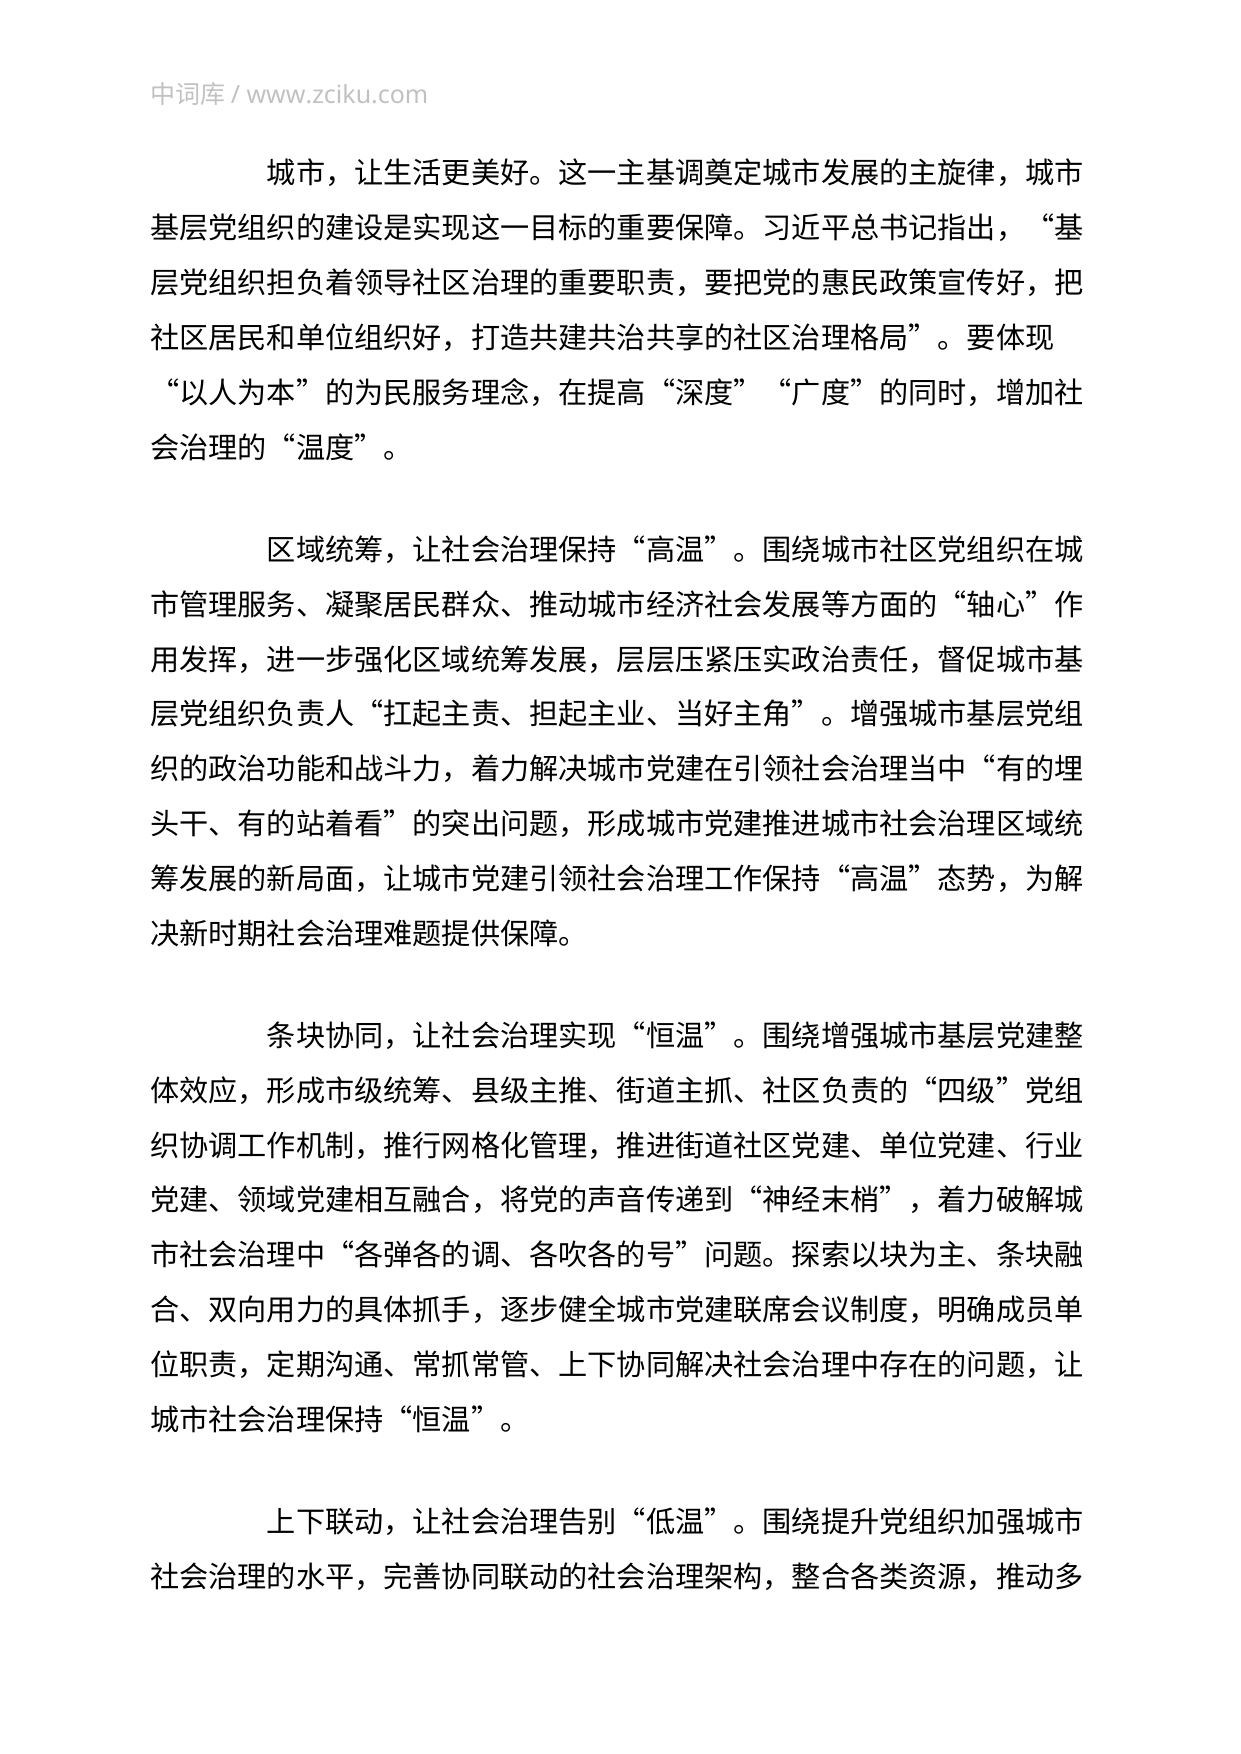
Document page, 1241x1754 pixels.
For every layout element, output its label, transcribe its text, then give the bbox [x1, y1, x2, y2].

text 城市，让生活更美好。这一主基调奠定城市发展的主旋律，城市基层党组织的建设是实现这一目标的重要保障。习近平总书记指出，“基层党组织担负着领导社区治理的重要职责，要把党的惠民政策宣传好，把社区居民和单位组织好，打造共建共治共享的社区治理格局”。要体现“以人为本”的为民服务理念，在提高“深度”“广度”的同时，增加社会治理的“温度”。 [150, 150, 1090, 467]
text 条块协同，让社会治理实现“恒温”。围绕增强城市基层党建整体效应，形成市级统筹、县级主推、街道主抓、社区负责的“四级”党组织协调工作机制，推行网格化管理，推进街道社区党建、单位党建、行业党建、领域党建相互融合，将党的声音传递到“神经末梢”，着力破解城市社会治理中“各弹各的调、各吹各的号”问题。探索以块为主、条块融合、双向用力的具体抓手，逐步健全城市党建联席会议制度，明确成员单位职责，定期沟通、常抓常管、上下协同解决社会治理中存在的问题，让城市社会治理保持“恒温”。 [150, 1012, 1090, 1439]
text 区域统筹，让社会治理保持“高温”。围绕城市社区党组织在城市管理服务、凝聚居民群众、推动城市经济社会发展等方面的“轴心”作用发挥，进一步强化区域统筹发展，层层压紧压实政治责任，督促城市基层党组织负责人“扛起主责、担起主业、当好主角”。增强城市基层党组织的政治功能和战斗力，着力解决城市党建在引领社会治理当中“有的埋头干、有的站着看”的突出问题，形成城市党建推进城市社会治理区域统筹发展的新局面，让城市党建引领社会治理工作保持“高温”态势，为解决新时期社会治理难题提供保障。 [150, 526, 1090, 953]
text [150, 1498, 1090, 1596]
